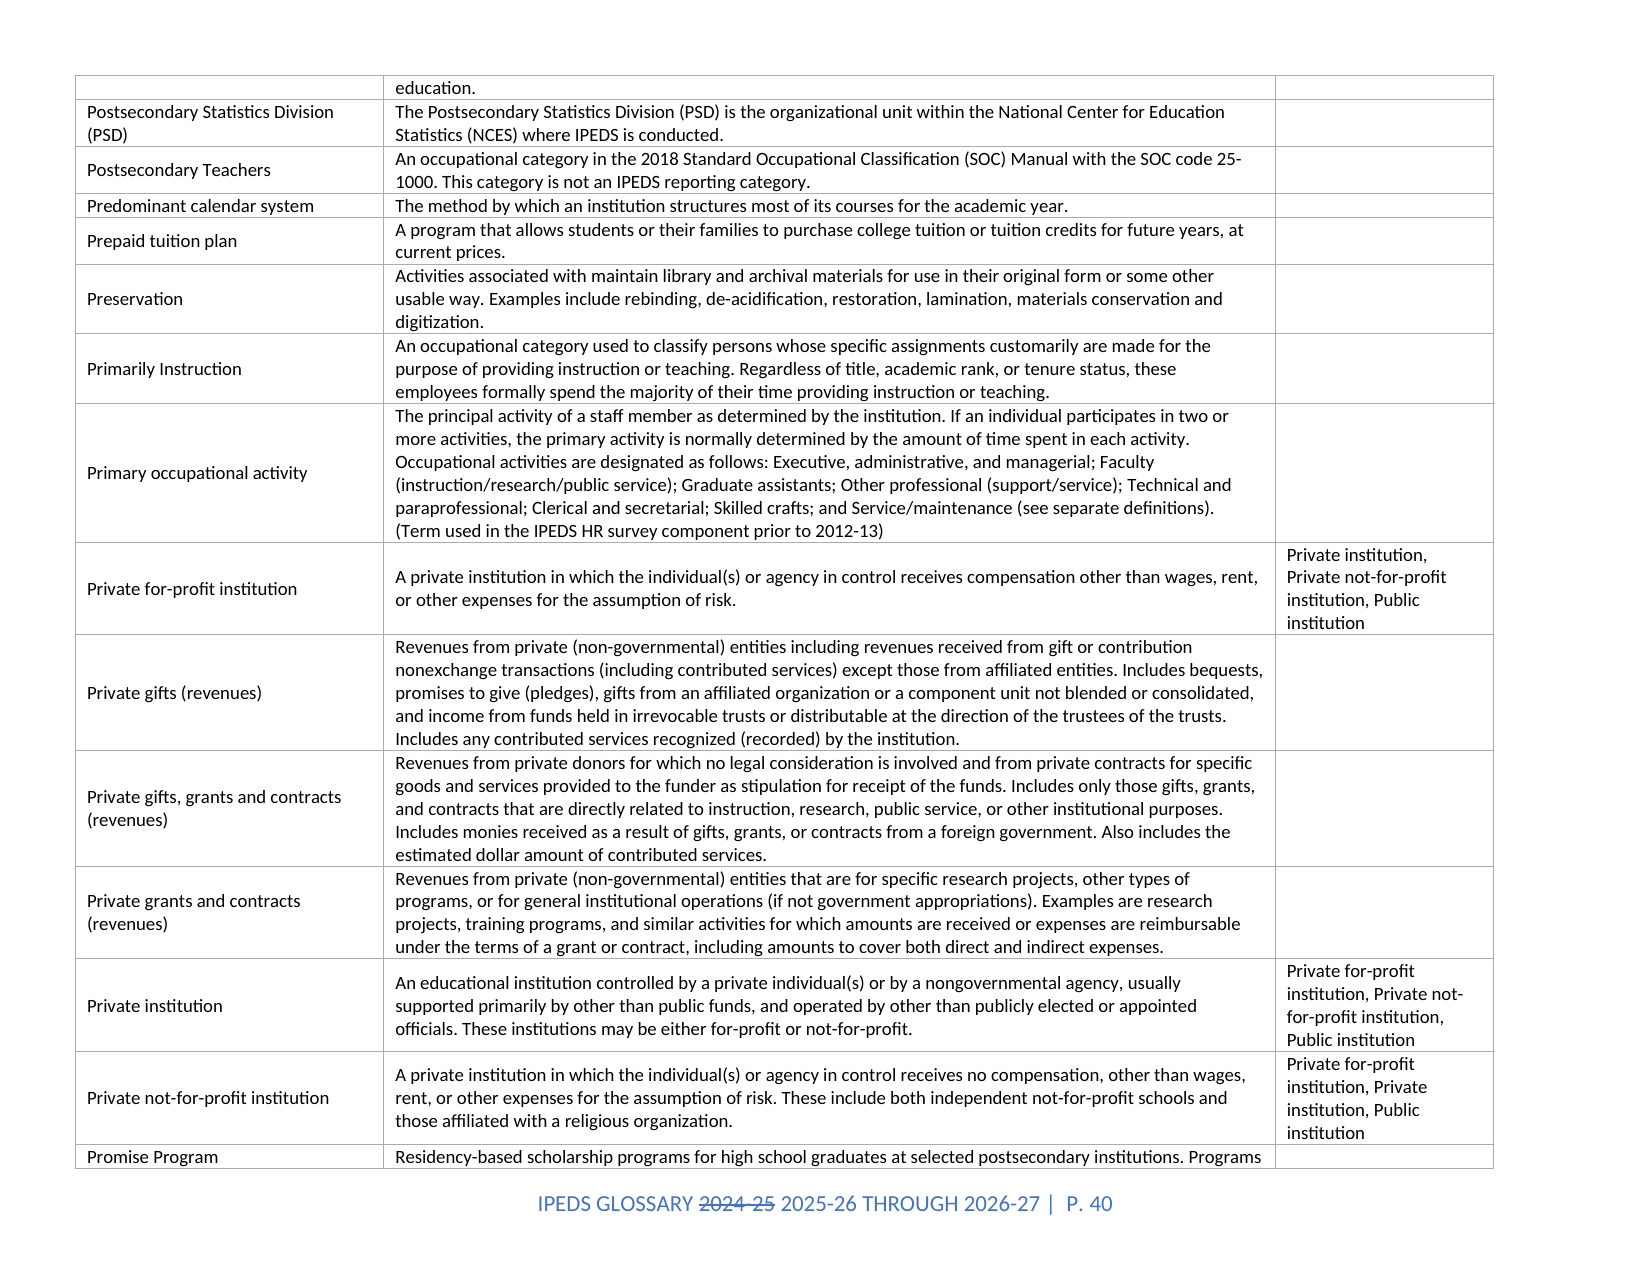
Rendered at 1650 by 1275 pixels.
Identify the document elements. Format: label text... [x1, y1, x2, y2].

table_cell Private not-for-profit institution [76, 1052, 383, 1144]
table_cell Private for-profit institution, Private institution, Public institution [1276, 1052, 1493, 1144]
table_cell [1276, 751, 1493, 866]
table_cell [1276, 265, 1493, 333]
table_cell Prepaid tuition plan [76, 218, 383, 263]
table_cell Private for-profit institution, Private not-for-profit institution, Public institution [1276, 959, 1493, 1051]
table_cell [1276, 404, 1493, 542]
table_cell [1276, 194, 1493, 217]
table_cell [1276, 635, 1493, 750]
table_cell Primary occupational activity [76, 404, 383, 542]
table_cell An occupational category in the 2018 Standard Occupational Classification (SOC) Manual with the SOC code 25-1000. This category is not an IPEDS reporting category. [384, 147, 1275, 193]
table_cell [1276, 218, 1493, 263]
table_cell Private institution, Private not-for-profit institution, Public institution [1276, 543, 1493, 634]
table_cell The method by which an institution structures most of its courses for the academic year. [384, 194, 1275, 217]
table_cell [384, 76, 1275, 99]
table_cell [1276, 867, 1493, 958]
table_cell Postsecondary Teachers [76, 147, 383, 193]
table_cell Predominant calendar system [76, 194, 383, 217]
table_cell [384, 1145, 1275, 1168]
table_cell Primarily Instruction [76, 334, 383, 403]
table_cell An occupational category used to classify persons whose specific assignments customarily are made for the purpose of providing instruction or teaching. Regardless of title, academic rank, or tenure status, these employees formally spend the majority of their time providing instruction or teaching. [384, 334, 1275, 403]
table_cell [1276, 76, 1493, 99]
table_cell Revenues from private (non-governmental) entities that are for specific research projects, other types of programs, or for general institutional operations (if not government appropriations). Examples are research projects, training programs, and similar activities for which amounts are received or expenses are reimbursable under the terms of a grant or contract, including amounts to cover both direct and indirect expenses. [384, 867, 1275, 958]
table_cell [1276, 147, 1493, 193]
table_cell Postsecondary Statistics Division (PSD) [76, 100, 383, 146]
table_cell Revenues from private (non-governmental) entities including revenues received from gift or contribution nonexchange transactions (including contributed services) except those from affiliated entities. Includes bequests, promises to give (pledges), gifts from an affiliated organization or a component unit not blended or consolidated, and income from funds held in irrevocable trusts or distributable at the direction of the trustees of the trusts. Includes any contributed services recognized (recorded) by the institution. [384, 635, 1275, 750]
table_cell A private institution in which the individual(s) or agency in control receives compensation other than wages, rent, or other expenses for the assumption of risk. [384, 543, 1275, 634]
table_cell The Postsecondary Statistics Division (PSD) is the organizational unit within the National Center for Education Statistics (NCES) where IPEDS is conducted. [384, 100, 1275, 146]
table_cell Private gifts (revenues) [76, 635, 383, 750]
table_cell Private institution [76, 959, 383, 1051]
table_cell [76, 76, 383, 99]
table_cell [1276, 334, 1493, 403]
table_cell Promise Program [76, 1145, 383, 1168]
table_cell A private institution in which the individual(s) or agency in control receives no compensation, other than wages, rent, or other expenses for the assumption of risk. These include both independent not-for-profit schools and those affiliated with a religious organization. [384, 1052, 1275, 1144]
table_cell Private grants and contracts (revenues) [76, 867, 383, 958]
table_cell Revenues from private donors for which no legal consideration is involved and from private contracts for specific goods and services provided to the funder as stipulation for receipt of the funds. Includes only those gifts, grants, and contracts that are directly related to instruction, research, public service, or other institutional purposes. Includes monies received as a result of gifts, grants, or contracts from a foreign government. Also includes the estimated dollar amount of contributed services. [384, 751, 1275, 866]
table_cell An educational institution controlled by a private individual(s) or by a nongovernmental agency, usually supported primarily by other than public funds, and operated by other than publicly elected or appointed officials. These institutions may be either for-profit or not-for-profit. [384, 959, 1275, 1051]
table_cell [1276, 100, 1493, 146]
table_cell A program that allows students or their families to purchase college tuition or tuition credits for future years, at current prices. [384, 218, 1275, 263]
table_cell Preservation [76, 265, 383, 333]
table_cell Private gifts, grants and contracts (revenues) [76, 751, 383, 866]
table_cell [1276, 1145, 1493, 1168]
table_cell Activities associated with maintain library and archival materials for use in their original form or some other usable way. Examples include rebinding, de-acidification, restoration, lamination, materials conservation and digitization. [384, 265, 1275, 333]
table_cell The principal activity of a staff member as determined by the institution. If an individual participates in two or more activities, the primary activity is normally determined by the amount of time spent in each activity. Occupational activities are designated as follows: Executive, administrative, and managerial; Faculty (instruction/research/public service); Graduate assistants; Other professional (support/service); Technical and paraprofessional; Clerical and secretarial; Skilled crafts; and Service/maintenance (see separate definitions). (Term used in the IPEDS HR survey component prior to 2012-13) [384, 404, 1275, 542]
table_cell Private for-profit institution [76, 543, 383, 634]
